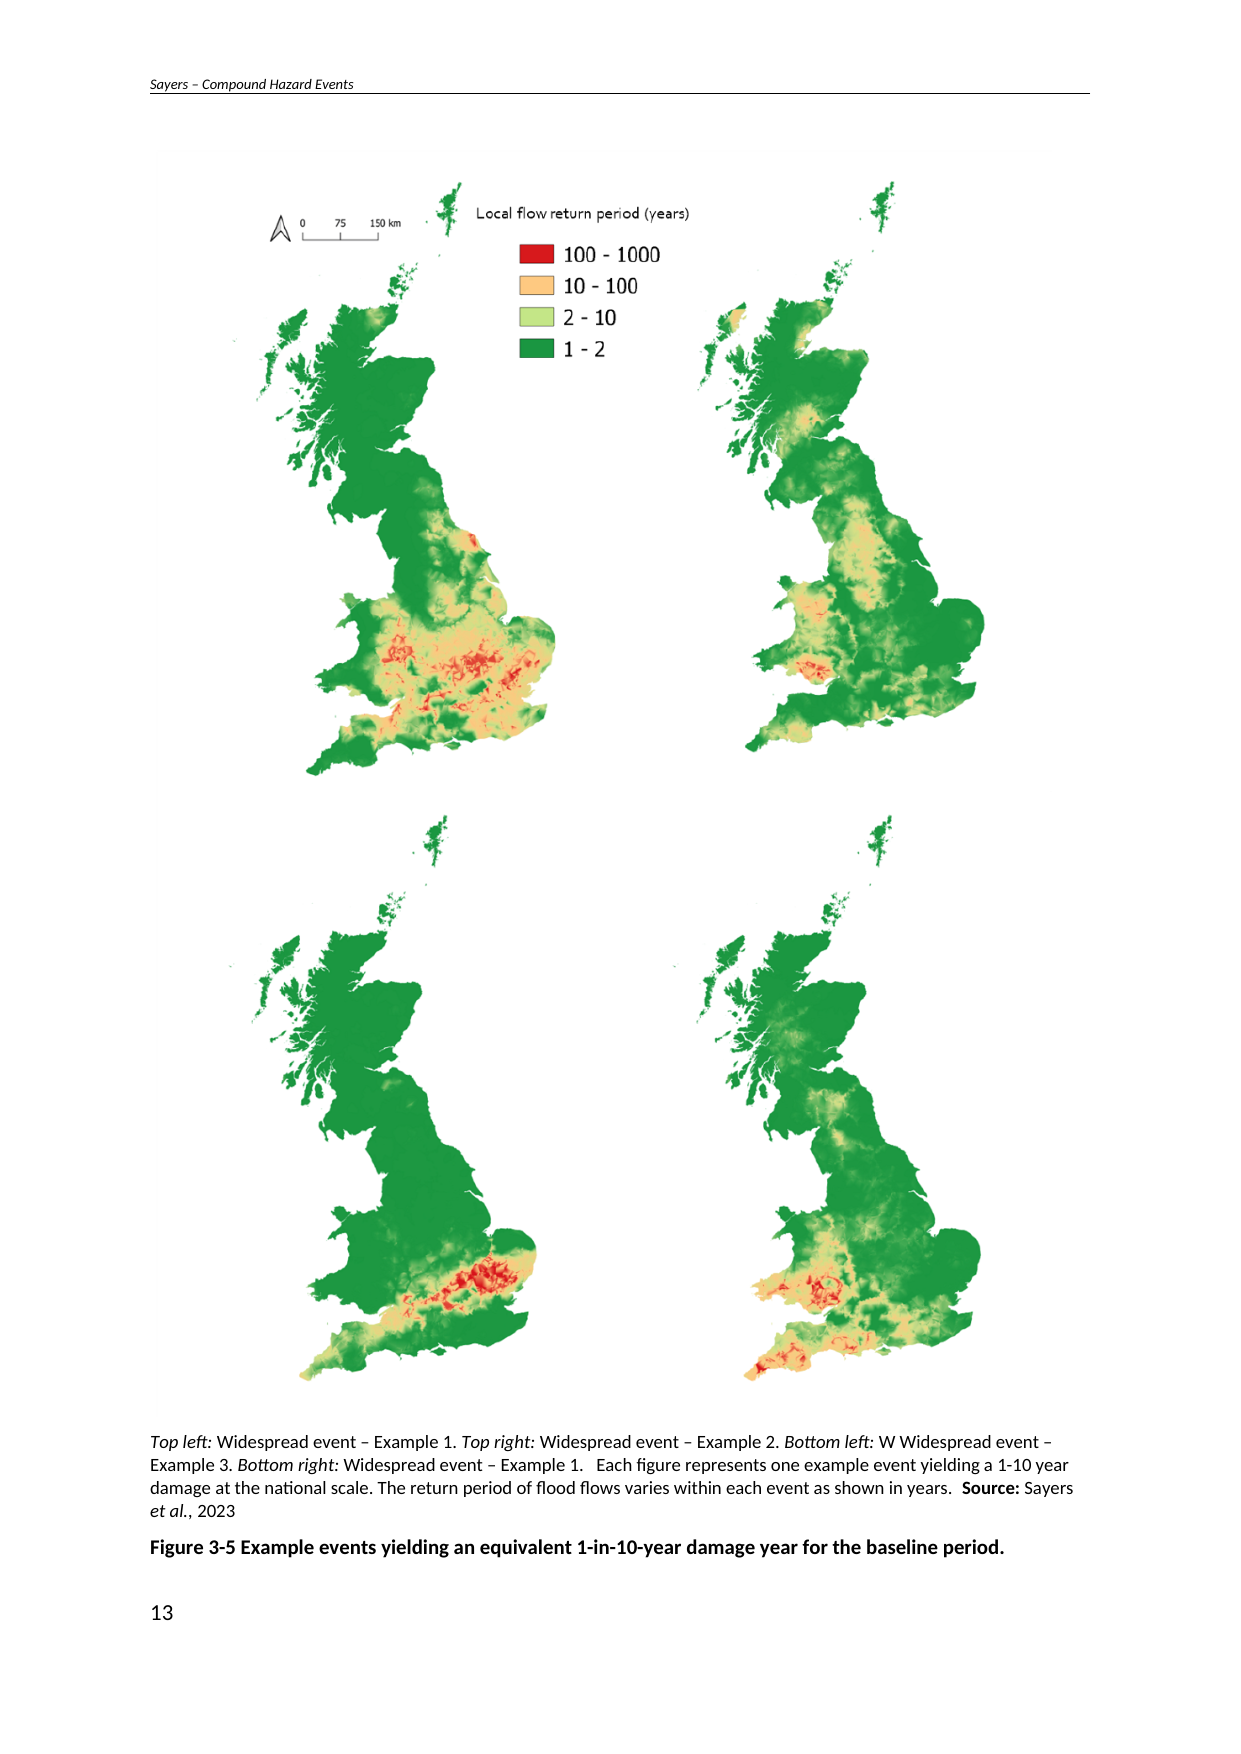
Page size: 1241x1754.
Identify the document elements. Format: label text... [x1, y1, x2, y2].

picture [157, 151, 1052, 1417]
text Top left: Widespread event – Example 1. Top right: Widespread event – Example 2. Bottom left: W Widespread event – Example 3. Bottom right: Widespread event – Example 1. Each figure represents one example event yielding a 1-10 year damage at the national scale. The return period of flood flows varies within each event as shown in years. Source: Sayers et al., 2023 [150, 1430, 1090, 1522]
text Figure 3-5 Example events yielding an equivalent 1-in-10-year damage year for the baseline period. [150, 1534, 1090, 1560]
